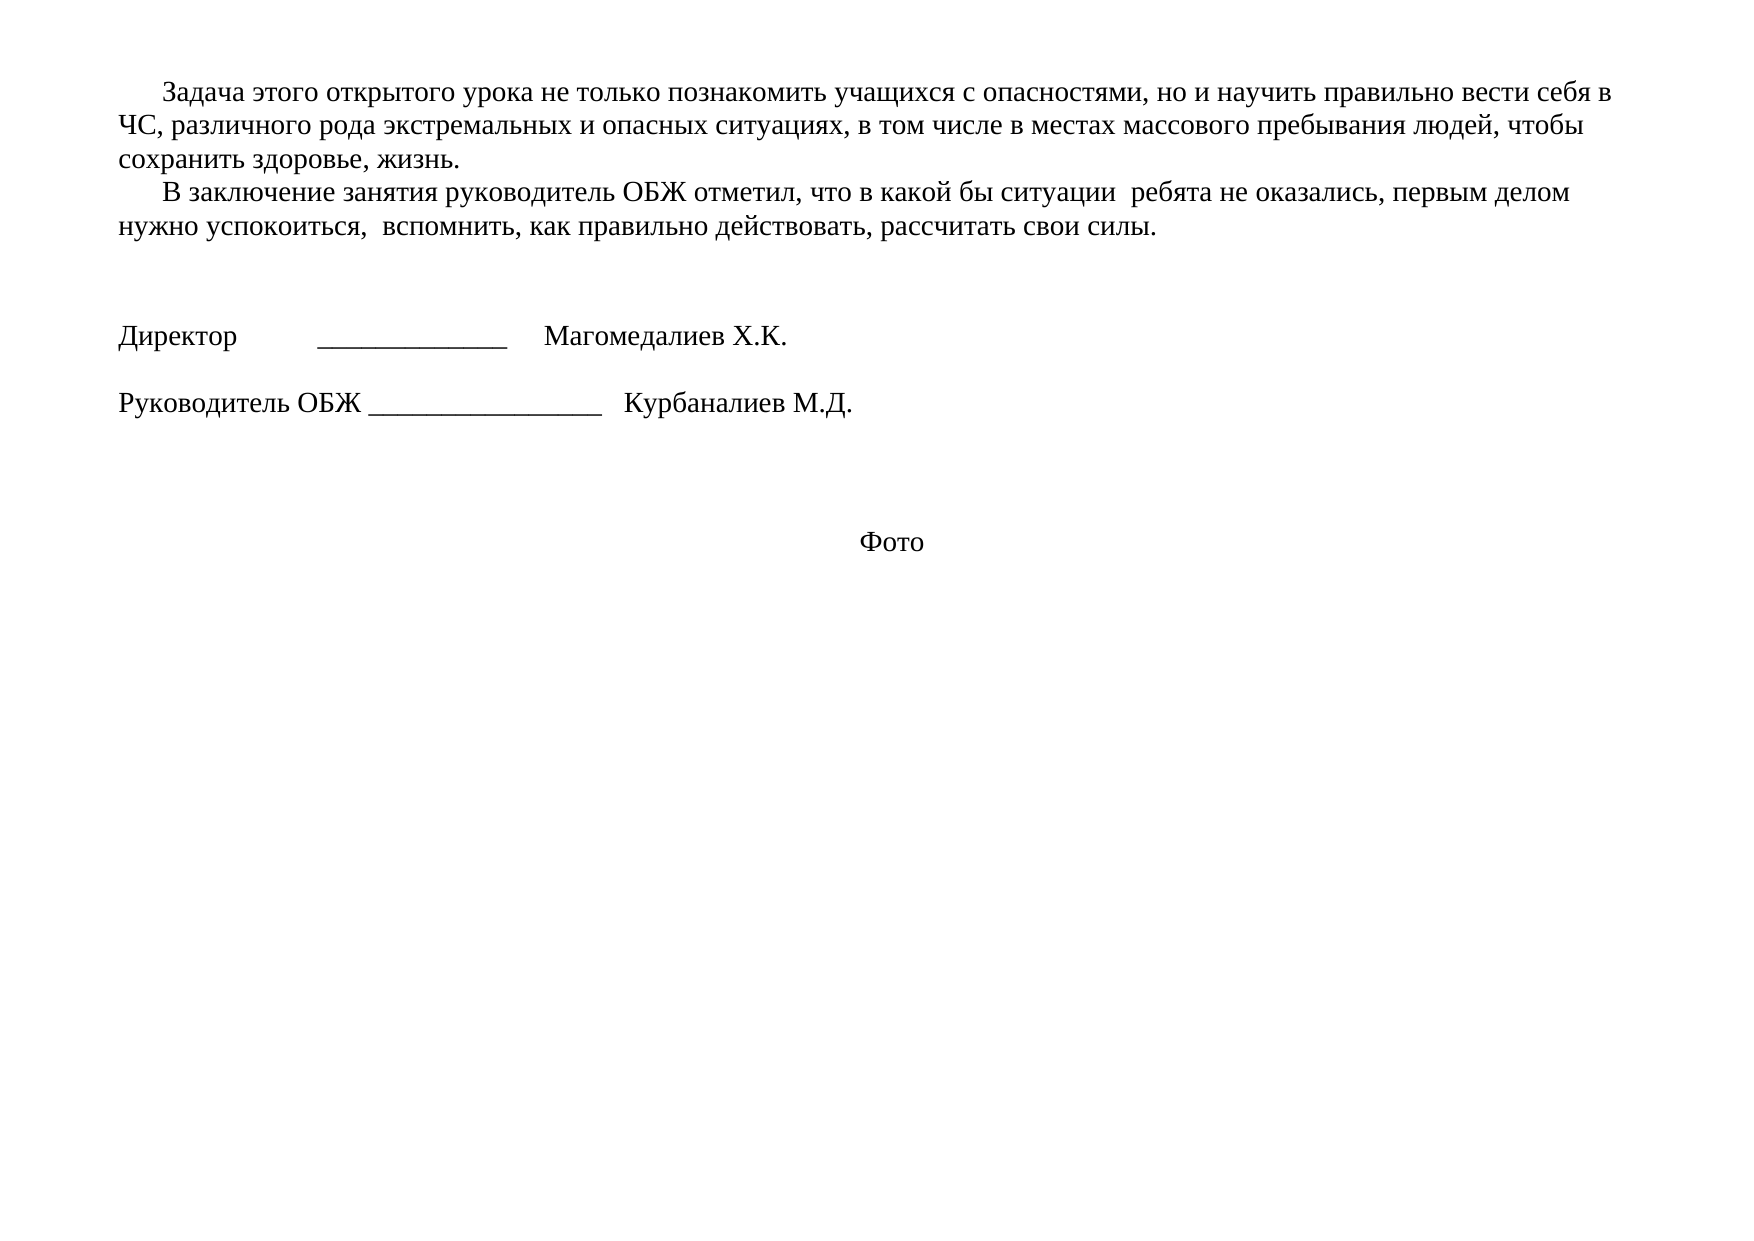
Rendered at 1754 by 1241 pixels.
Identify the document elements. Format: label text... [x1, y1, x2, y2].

text Руководитель ОБЖ ________________ Курбаналиев М.Д. [118, 385, 1665, 419]
text В заключение занятия руководитель ОБЖ отметил, что в какой бы ситуации ребята не оказались, первым делом нужно успокоиться, вспомнить, как правильно действовать, рассчитать свои силы. [118, 174, 1665, 242]
text Фото [118, 524, 1665, 558]
text Директор _____________ Магомедалиев Х.К. [118, 318, 1665, 352]
text Задача этого открытого урока не только познакомить учащихся с опасностями, но и научить правильно вести себя в ЧС, различного рода экстремальных и опасных ситуациях, в том числе в местах массового пребывания людей, чтобы сохранить здоровье, жизнь. [118, 74, 1665, 174]
